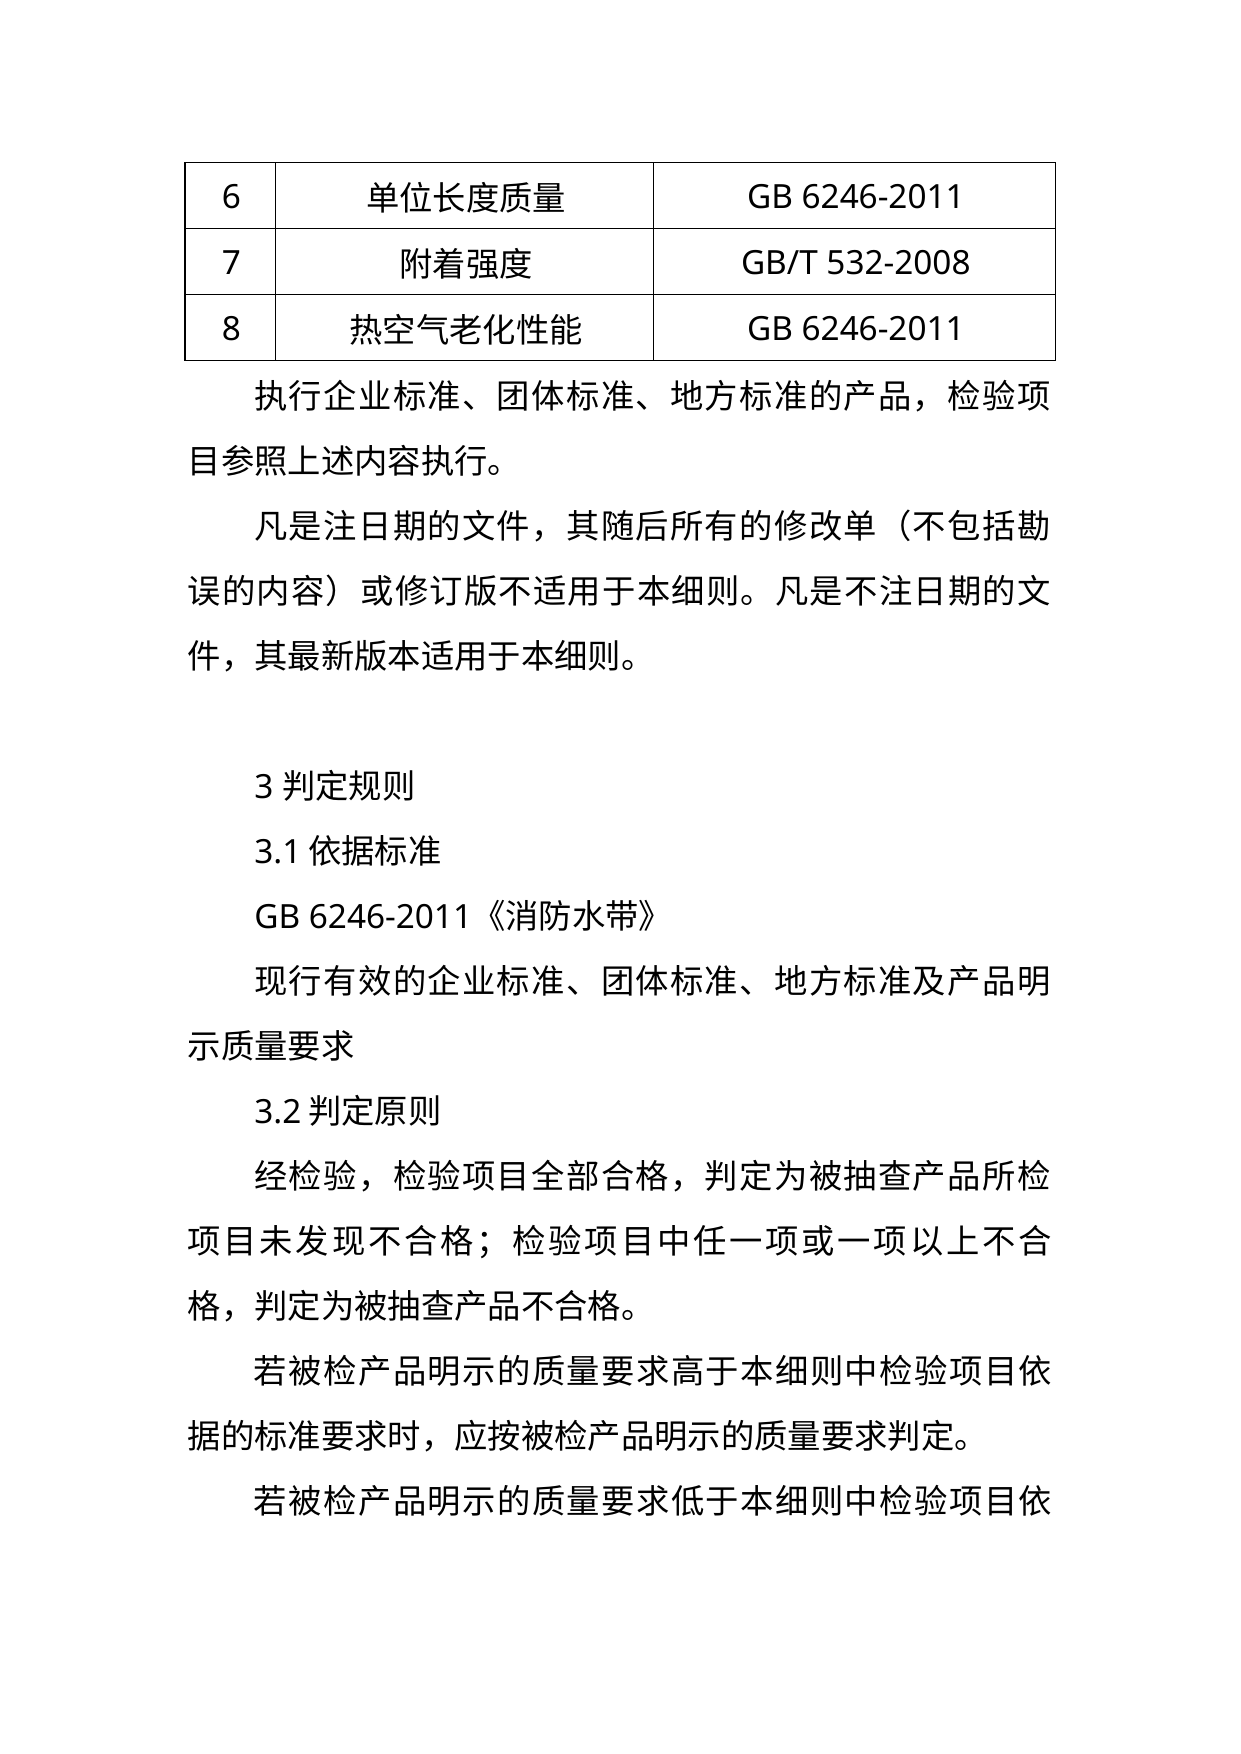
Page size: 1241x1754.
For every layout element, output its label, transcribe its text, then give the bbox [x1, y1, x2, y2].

table_cell 7 [186, 229, 275, 294]
table_cell GB 6246-2011 [654, 295, 1055, 360]
table_cell 6 [186, 163, 275, 228]
table_cell 热空气老化性能 [276, 295, 653, 360]
text 现行有效的企业标准、团体标准、地方标准及产品明示质量要求 [187, 946, 1053, 1076]
table_cell 8 [186, 295, 275, 360]
table_cell GB 6246-2011 [654, 163, 1055, 228]
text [187, 1466, 1053, 1531]
text 执行企业标准、团体标准、地方标准的产品，检验项目参照上述内容执行。 [187, 361, 1053, 491]
text 凡是注日期的文件，其随后所有的修改单（不包括勘误的内容）或修订版不适用于本细则。凡是不注日期的文件，其最新版本适用于本细则。 [187, 491, 1053, 686]
text 若被检产品明示的质量要求高于本细则中检验项目依据的标准要求时，应按被检产品明示的质量要求判定。 [187, 1336, 1053, 1466]
text 3.1依据标准 [187, 816, 1053, 881]
text 经检验，检验项目全部合格，判定为被抽查产品所检项目未发现不合格；检验项目中任一项或一项以上不合格，判定为被抽查产品不合格。 [187, 1141, 1053, 1336]
text 3.2判定原则 [187, 1076, 1053, 1141]
text GB 6246-2011《消防水带》 [187, 881, 1053, 946]
table_cell GB/T 532-2008 [654, 229, 1055, 294]
text 3 判定规则 [187, 751, 1053, 816]
table_cell 单位长度质量 [276, 163, 653, 228]
table_cell 附着强度 [276, 229, 653, 294]
